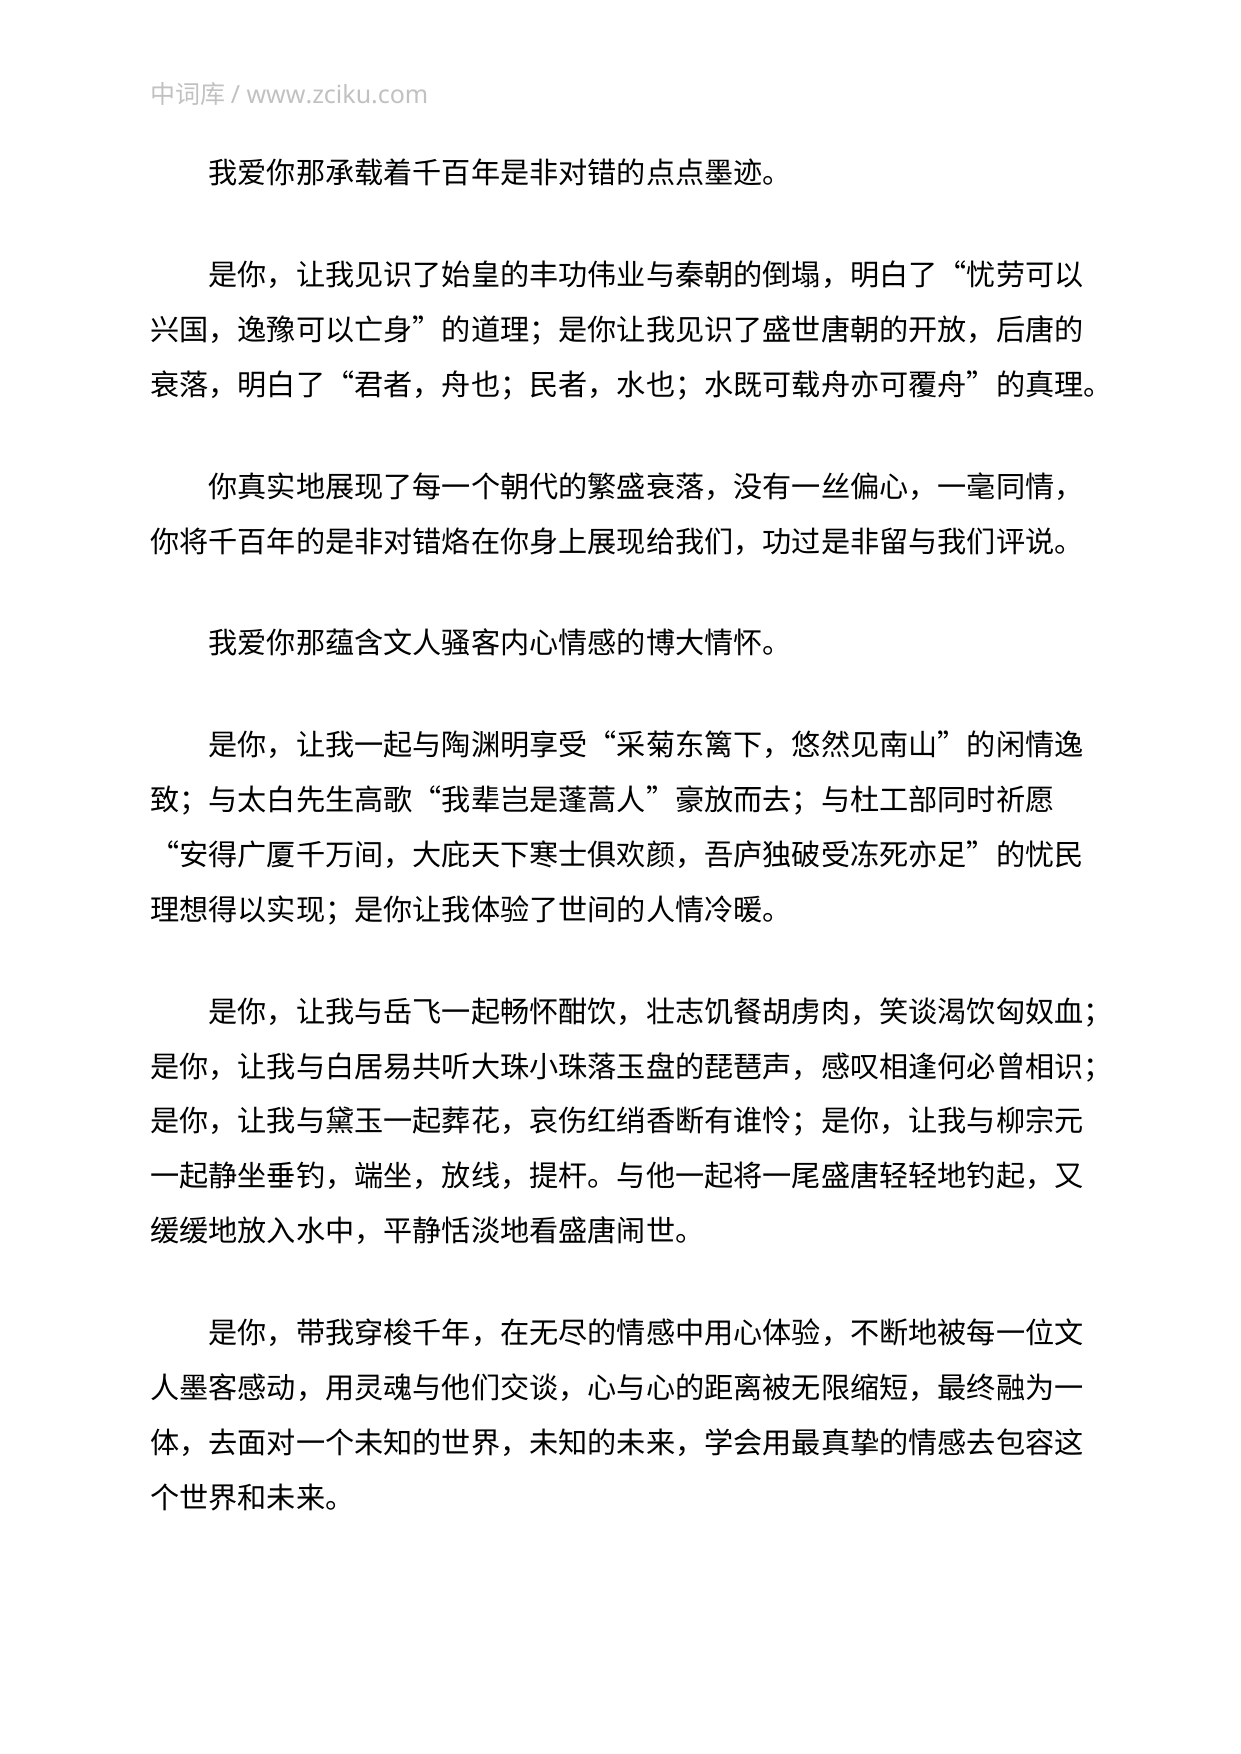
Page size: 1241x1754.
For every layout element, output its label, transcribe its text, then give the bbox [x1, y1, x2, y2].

text 我爱你那承载着千百年是非对错的点点墨迹。 [150, 150, 1090, 192]
text 是你，让我见识了始皇的丰功伟业与秦朝的倒塌，明白了“忧劳可以兴国，逸豫可以亡身”的道理；是你让我见识了盛世唐朝的开放，后唐的衰落，明白了“君者，舟也；民者，水也；水既可载舟亦可覆舟”的真理。 [150, 252, 1090, 404]
text 我爱你那蕴含文人骚客内心情感的博大情怀。 [150, 620, 1090, 662]
text 是你，让我与岳飞一起畅怀酣饮，壮志饥餐胡虏肉，笑谈渴饮匈奴血；是你，让我与白居易共听大珠小珠落玉盘的琵琶声，感叹相逢何必曾相识；是你，让我与黛玉一起葬花，哀伤红绡香断有谁怜；是你，让我与柳宗元一起静坐垂钓，端坐，放线，提杆。与他一起将一尾盛唐轻轻地钓起，又缓缓地放入水中，平静恬淡地看盛唐闹世。 [150, 988, 1090, 1250]
text 是你，带我穿梭千年，在无尽的情感中用心体验，不断地被每一位文人墨客感动，用灵魂与他们交谈，心与心的距离被无限缩短，最终融为一体，去面对一个未知的世界，未知的未来，学会用最真挚的情感去包容这个世界和未来。 [150, 1309, 1090, 1517]
text 是你，让我一起与陶渊明享受“采菊东篱下，悠然见南山”的闲情逸致；与太白先生高歌“我辈岂是蓬蒿人”豪放而去；与杜工部同时祈愿“安得广厦千万间，大庇天下寒士俱欢颜，吾庐独破受冻死亦足”的忧民理想得以实现；是你让我体验了世间的人情冷暖。 [150, 722, 1090, 929]
text 你真实地展现了每一个朝代的繁盛衰落，没有一丝偏心，一毫同情，你将千百年的是非对错烙在你身上展现给我们，功过是非留与我们评说。 [150, 463, 1090, 561]
